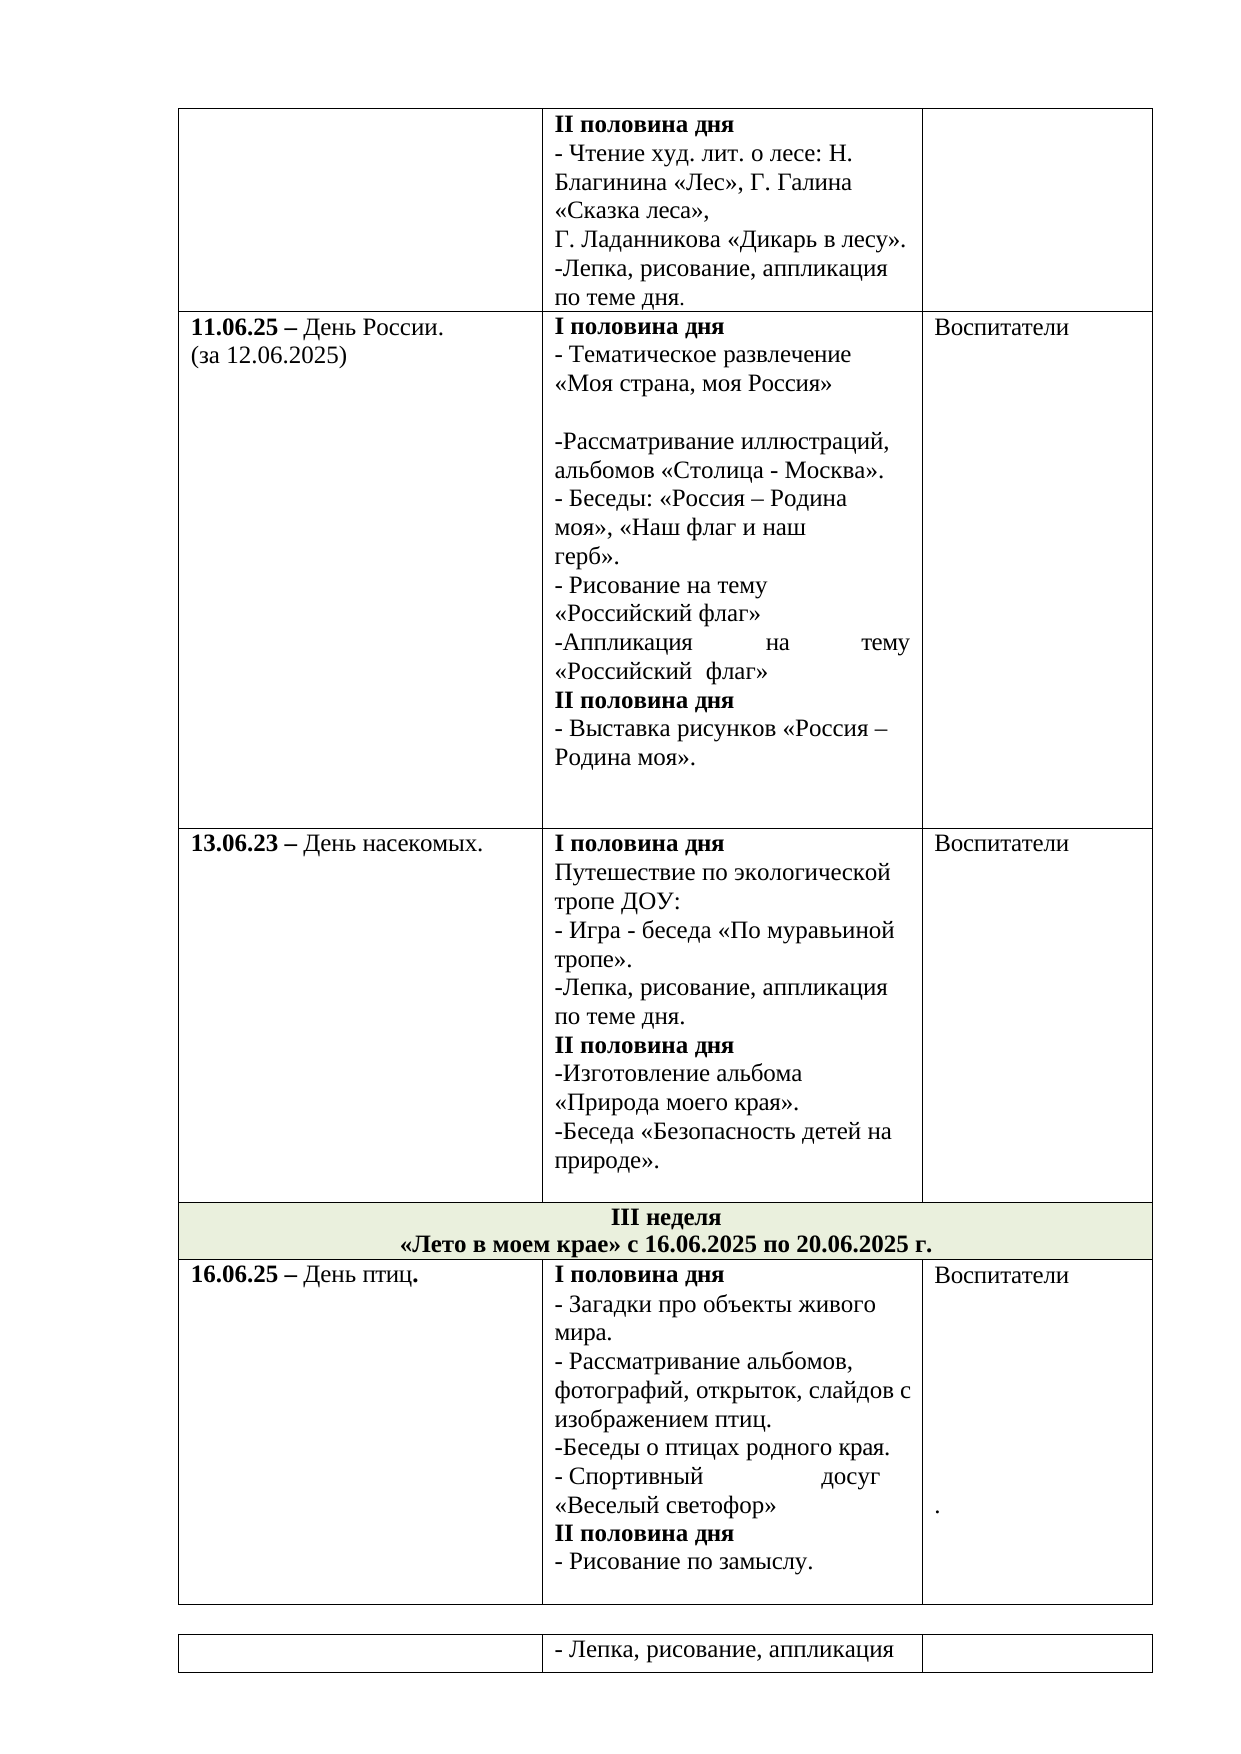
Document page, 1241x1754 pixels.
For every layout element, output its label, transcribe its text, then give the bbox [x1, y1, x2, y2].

table_cell 13.06.23 – День насекомых. [179, 829, 542, 1202]
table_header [543, 1635, 922, 1672]
table_cell 11.06.25 – День России. (за 12.06.2025) [179, 312, 542, 828]
table_cell I половина дня Тематическое развлечение «Моя страна, моя Россия» -Рассматривание иллюстраций, альбомов «Столица - Москва». Беседы: «Россия – Родина моя», «Наш флаг и наш герб». Рисование на тему «Российский флаг» -Аппликация на тему «Российский флаг» II половина дня - Выставка рисунков «Россия – Родина моя». [543, 312, 922, 828]
table_cell Воспитатели . [923, 1260, 1152, 1604]
table_cell I половина дня Загадки про объекты живого мира. Рассматривание альбомов, фотографий, открыток, слайдов с изображением птиц. -Беседы о птицах родного края. Спортивный досуг «Веселый светофор» II половина дня - Рисование по замыслу. [543, 1260, 922, 1604]
table_header [923, 109, 1152, 311]
table_header II половина дня - Чтение худ. лит. о лесе: Н. Благинина «Лес», Г. Галина «Сказка леса», Г. Ладанникова «Дикарь в лесу». -Лепка, рисование, аппликация по теме дня. [543, 109, 922, 311]
table_cell 16.06.25 – День птиц. [179, 1260, 542, 1604]
table_header [179, 109, 542, 311]
table_cell III неделя «Лето в моем крае» с 16.06.2025 по 20.06.2025 г. [179, 1203, 1152, 1259]
table_cell I половина дня Путешествие по экологической тропе ДОУ: - Игра - беседа «По муравьиной тропе». -Лепка, рисование, аппликация по теме дня. II половина дня -Изготовление альбома «Природа моего края». -Беседа «Безопасность детей на природе». [543, 829, 922, 1202]
table_cell Воспитатели [923, 829, 1152, 1202]
table_header [179, 1635, 542, 1672]
table_cell Воспитатели [923, 312, 1152, 828]
table_header [923, 1635, 1152, 1672]
